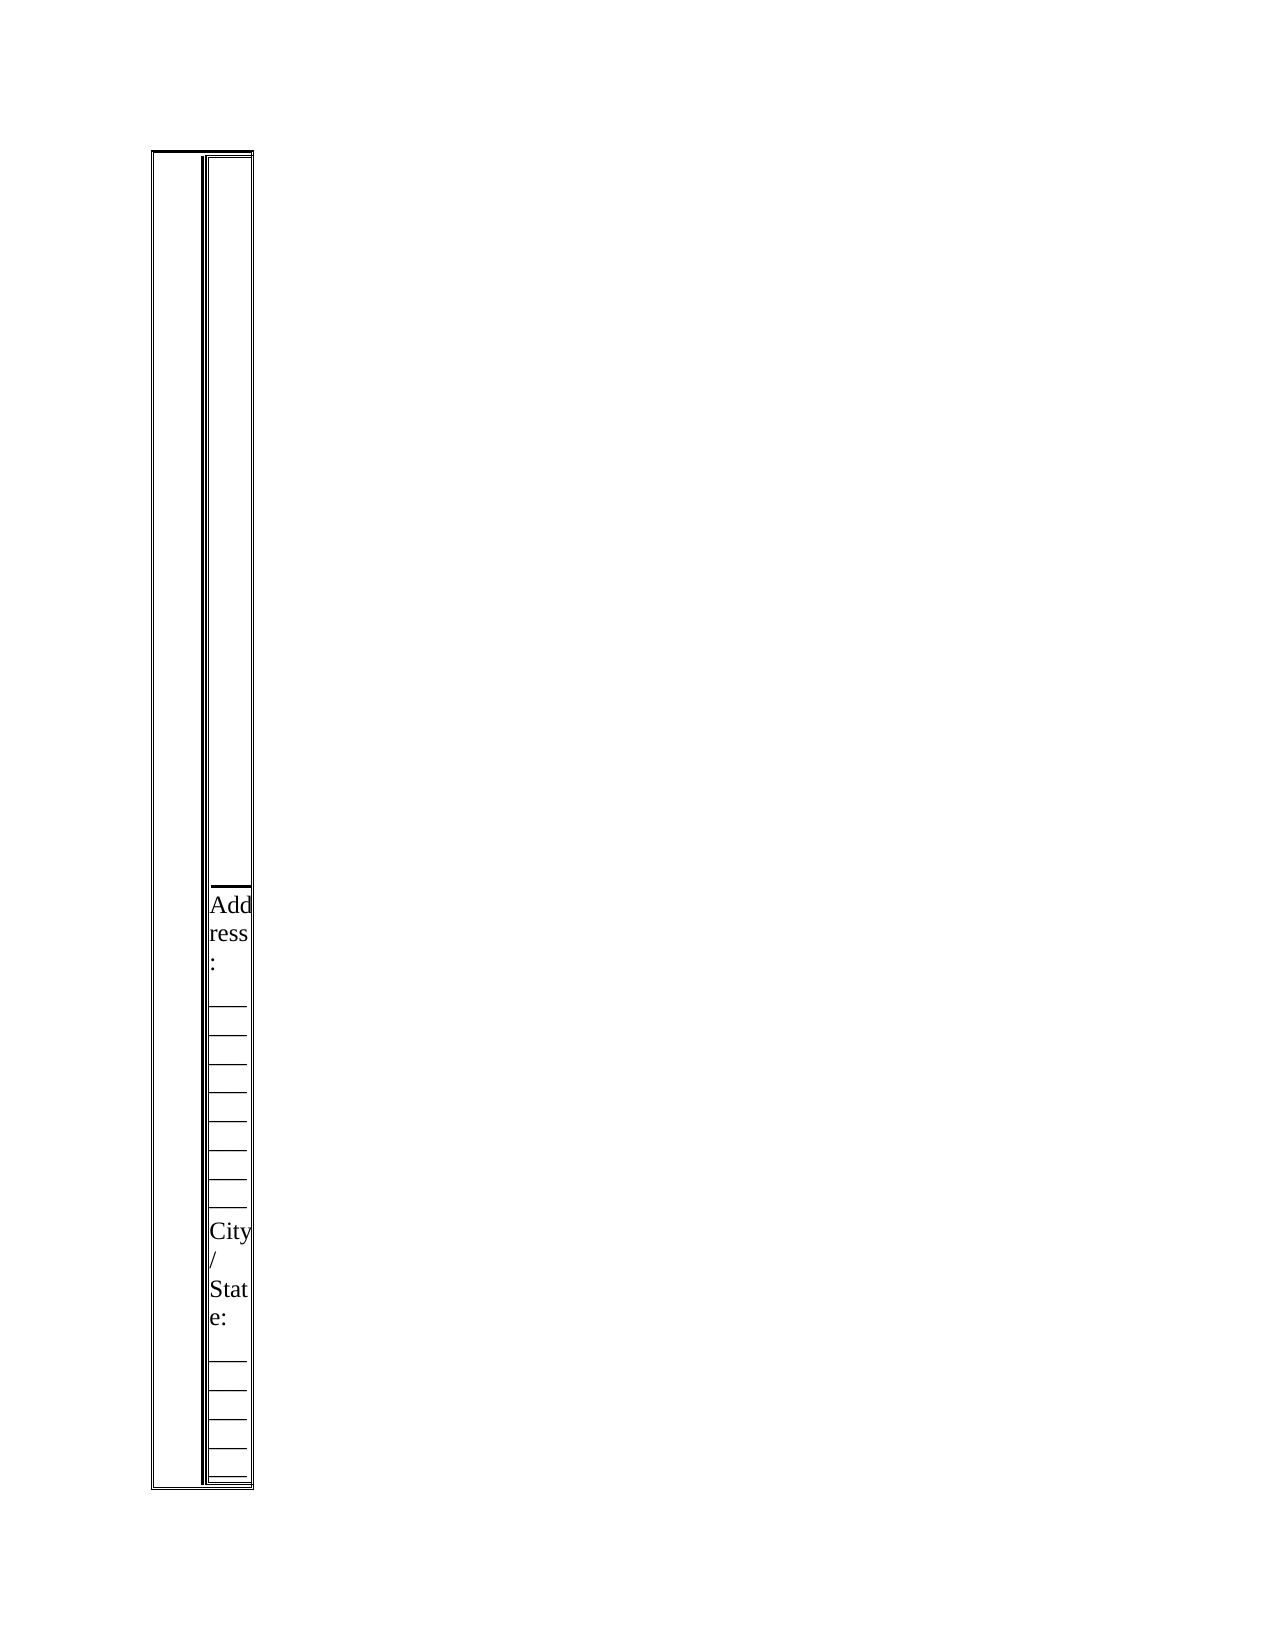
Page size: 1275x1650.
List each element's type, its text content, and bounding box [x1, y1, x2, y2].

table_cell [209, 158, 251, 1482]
table_cell Protocol: [154, 153, 202, 1486]
